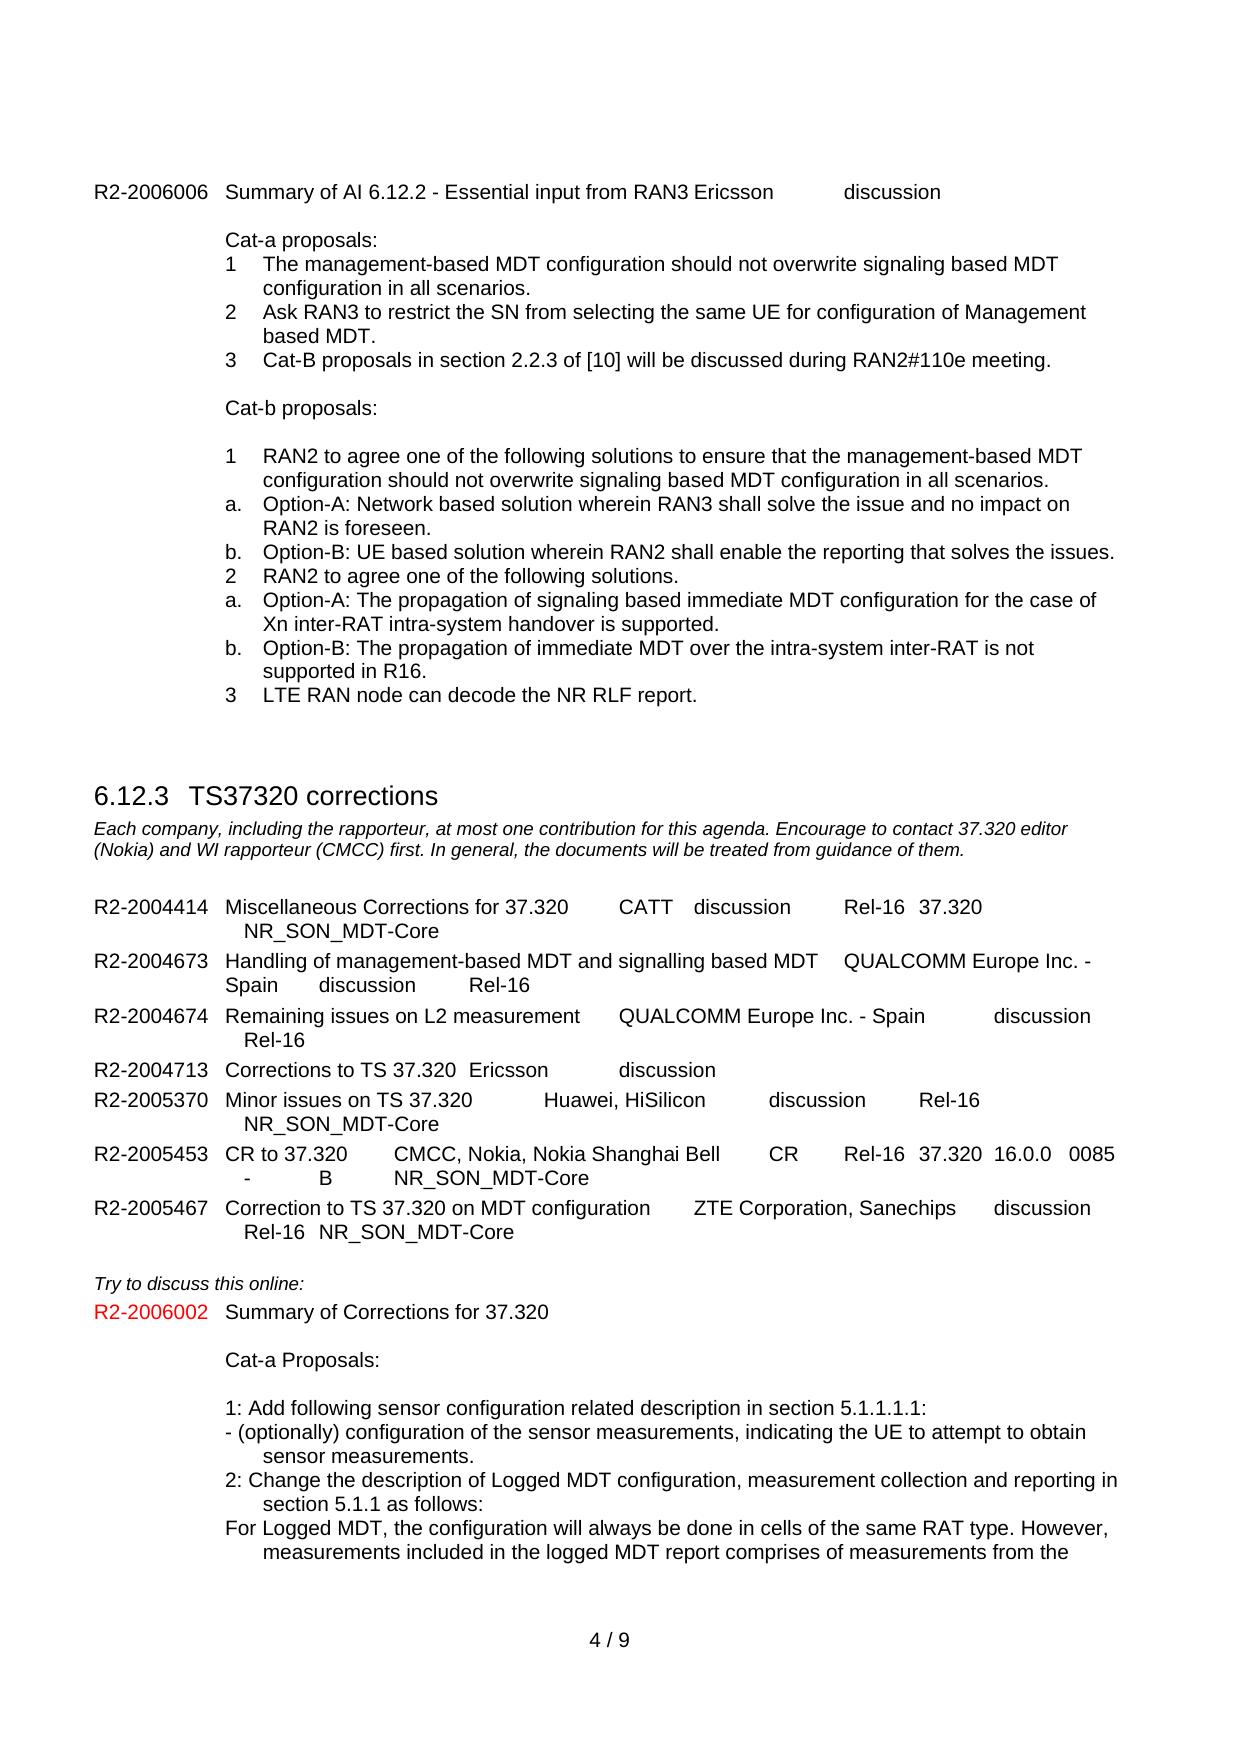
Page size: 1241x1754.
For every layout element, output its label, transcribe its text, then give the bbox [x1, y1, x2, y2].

title R2-2004673 Handling of management-based MDT and signalling based MDT QUALCOMM Europe Inc. - Spain discussion Rel-16 [94, 949, 1125, 997]
text Cat-a proposals: [225, 228, 1125, 252]
subtitle 6.12.3 TS37320 corrections [94, 780, 1125, 811]
title R2-2006002 Summary of Corrections for 37.320 [94, 1300, 1125, 1324]
text - (optionally) configuration of the sensor measurements, indicating the UE to attempt to obtain sensor measurements. [225, 1420, 1125, 1468]
title R2-2004414 Miscellaneous Corrections for 37.320 CATT discussion Rel-16 37.320 NR_SON_MDT-Core [94, 895, 1125, 943]
title R2-2004674 Remaining issues on L2 measurement QUALCOMM Europe Inc. - Spain discussion Rel-16 [94, 1003, 1125, 1051]
title R2-2004713 Corrections to TS 37.320 Ericsson discussion [94, 1058, 1125, 1082]
text b. Option-B: UE based solution wherein RAN2 shall enable the reporting that solves the issues. [225, 539, 1125, 563]
text 2: Change the description of Logged MDT configuration, measurement collection and reporting in section 5.1.1 as follows: [225, 1468, 1125, 1516]
text 2 RAN2 to agree one of the following solutions. [225, 563, 1125, 587]
text Try to discuss this online: [94, 1272, 1125, 1294]
text b. Option-B: The propagation of immediate MDT over the intra-system inter-RAT is not supported in R16. [225, 635, 1125, 683]
text Each company, including the rapporteur, at most one contribution for this agenda. Encourage to contact 37.320 editor (Nokia) and WI rapporteur (CMCC) first. In general, the documents will be treated from guidance of them. [94, 818, 1125, 861]
text 3 LTE RAN node can decode the NR RLF report. [225, 683, 1125, 707]
text a. Option-A: The propagation of signaling based immediate MDT configuration for the case of Xn inter-RAT intra-system handover is supported. [225, 587, 1125, 635]
text a. Option-A: Network based solution wherein RAN3 shall solve the issue and no impact on RAN2 is foreseen. [225, 492, 1125, 539]
text 1: Add following sensor configuration related description in section 5.1.1.1.1: [225, 1396, 1125, 1420]
title R2-2005370 Minor issues on TS 37.320 Huawei, HiSilicon discussion Rel-16 NR_SON_MDT-Core [94, 1088, 1125, 1136]
title R2-2005453 CR to 37.320 CMCC, Nokia, Nokia Shanghai Bell CR Rel-16 37.320 16.0.0 0085 - B NR_SON_MDT-Core [94, 1142, 1125, 1190]
title R2-2005467 Correction to TS 37.320 on MDT configuration ZTE Corporation, Sanechips discussion Rel-16 NR_SON_MDT-Core [94, 1196, 1125, 1244]
text 2 Ask RAN3 to restrict the SN from selecting the same UE for configuration of Management based MDT. [225, 300, 1125, 348]
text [225, 1516, 1125, 1564]
text 1 RAN2 to agree one of the following solutions to ensure that the management-based MDT configuration should not overwrite signaling based MDT configuration in all scenarios. [225, 444, 1125, 492]
text Cat-a Proposals: [225, 1348, 1125, 1372]
text 1 The management-based MDT configuration should not overwrite signaling based MDT configuration in all scenarios. [225, 252, 1125, 300]
text Cat-b proposals: [225, 396, 1125, 420]
title R2-2006006 Summary of AI 6.12.2 - Essential input from RAN3 Ericsson discussion [94, 180, 1125, 204]
text 3 Cat-B proposals in section 2.2.3 of [10] will be discussed during RAN2#110e meeting. [225, 348, 1125, 372]
